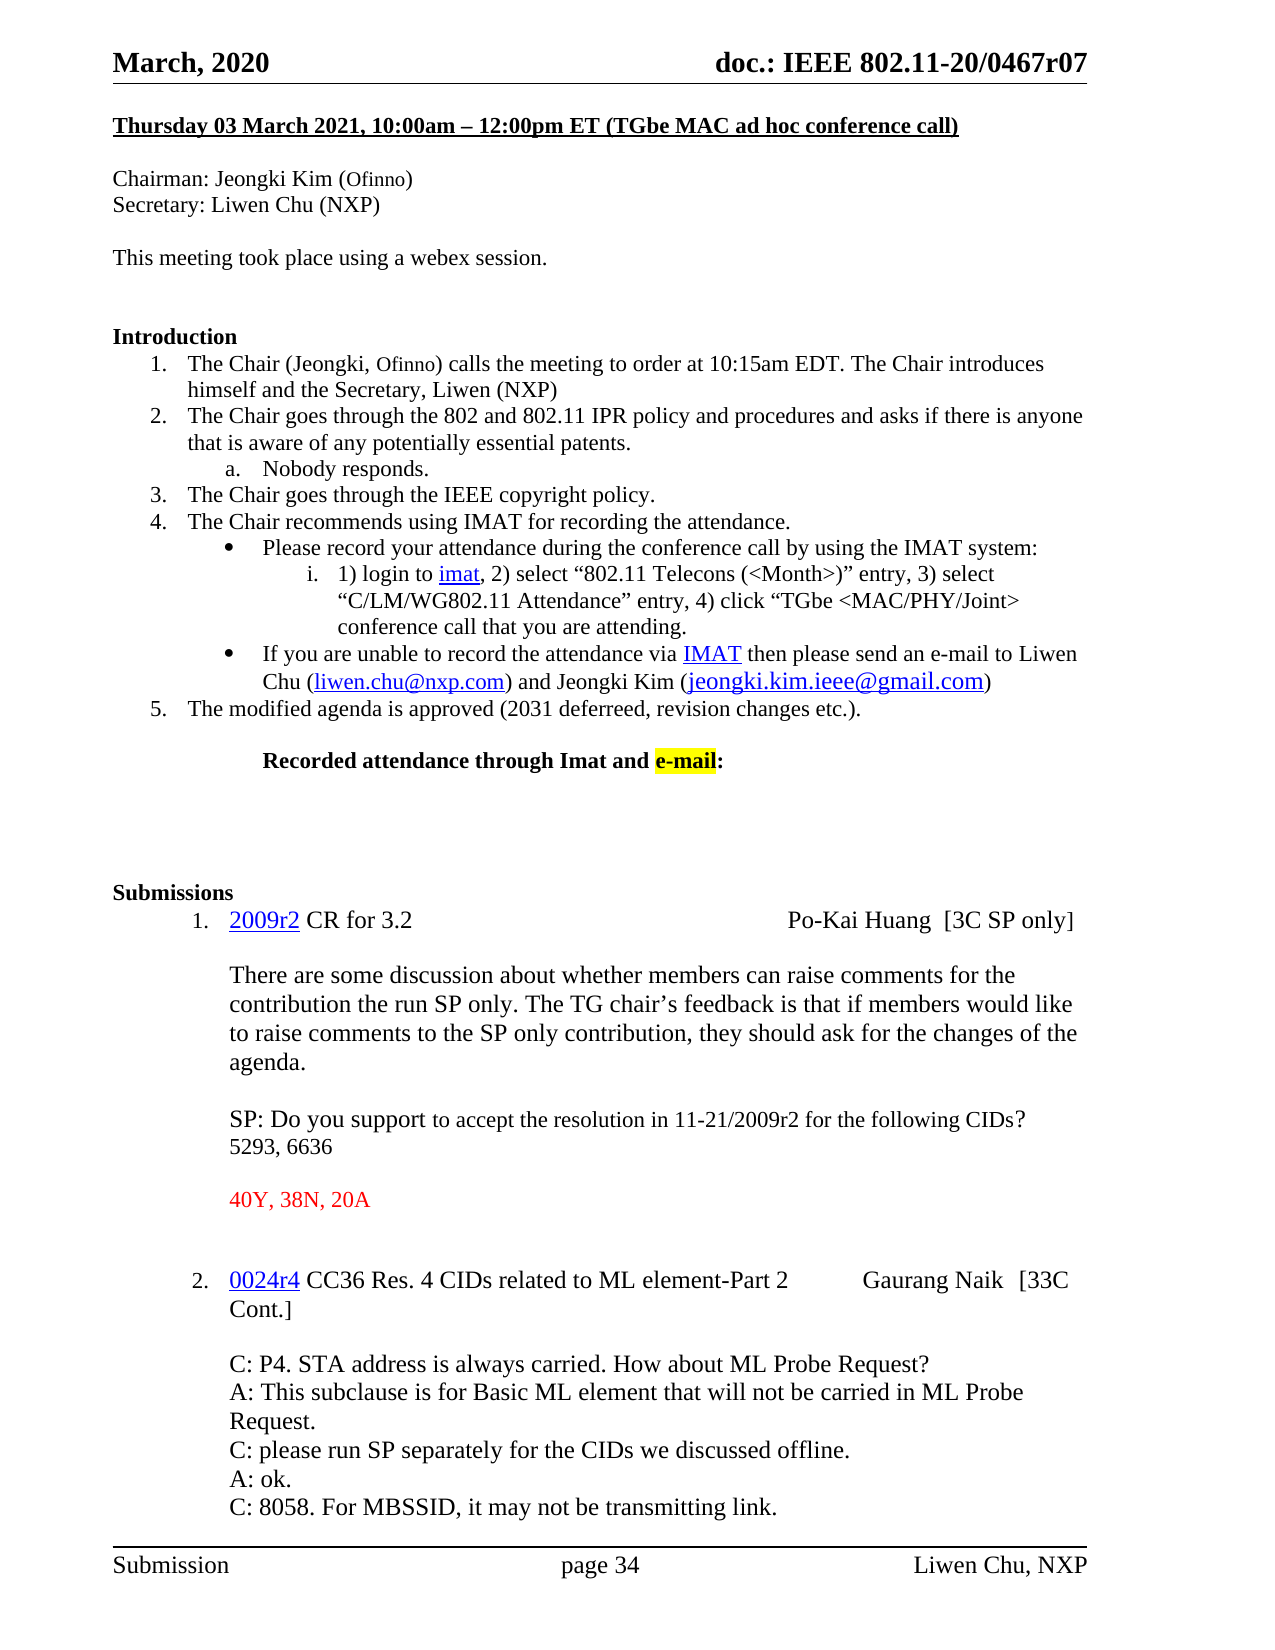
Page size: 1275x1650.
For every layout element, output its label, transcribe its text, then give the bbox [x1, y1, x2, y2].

text This meeting took place using a webex session. [112, 244, 1087, 271]
list There are some discussion about whether members can raise comments for the contribution the run SP only. The TG chair’s feedback is that if members would like to raise comments to the SP only contribution, they should ask for the changes of the agenda. [229, 961, 1087, 1076]
list 0024r4 CC36 Res. 4 CIDs related to ML element-Part 2 Gaurang Naik [33C Cont.] [192, 1265, 1087, 1322]
text Thursday 03 March 2021, 10:00am – 12:00pm ET (TGbe MAC ad hoc conference call) [112, 112, 1087, 139]
list The Chair recommends using IMAT for recording the attendance. [150, 508, 1087, 534]
list If you are unable to record the attendance via IMAT then please send an e-mail to Liwen Chu (liwen.chu@nxp.com) and Jeongki Kim (jeongki.kim.ieee@gmail.com) [225, 639, 1087, 695]
list 40Y, 38N, 20A [229, 1186, 1087, 1212]
list 5293, 6636 [229, 1133, 1087, 1159]
text Recorded attendance through Imat and e-mail: [262, 721, 1087, 774]
list The Chair goes through the 802 and 802.11 IPR policy and procedures and asks if there is anyone that is aware of any potentially essential patents. [150, 402, 1087, 455]
list The Chair goes through the IEEE copyright policy. [150, 481, 1087, 508]
list C: P4. STA address is always carried. How about ML Probe Request? [229, 1349, 1087, 1377]
list Please record your attendance during the conference call by using the IMAT system: [225, 534, 1087, 561]
list The modified agenda is approved (2031 deferreed, revision changes etc.). [150, 695, 1087, 721]
list Nobody responds. [225, 455, 1087, 481]
list C: 8058. For MBSSID, it may not be transmitting link. [229, 1492, 1087, 1521]
list SP: Do you support to accept the resolution in 11-21/2009r2 for the following CIDs? [229, 1104, 1087, 1133]
text Secretary: Liwen Chu (NXP) [112, 192, 1087, 218]
list The Chair (Jeongki, Ofinno) calls the meeting to order at 10:15am EDT. The Chair introduces himself and the Secretary, Liwen (NXP) [150, 350, 1087, 402]
list A: This subclause is for Basic ML element that will not be carried in ML Probe Request. [229, 1377, 1087, 1435]
text Submissions [112, 879, 1087, 906]
list A: ok. [229, 1464, 1087, 1492]
list 1) login to imat, 2) select “802.11 Telecons (<Month>)” entry, 3) select “C/LM/WG802.11 Attendance” entry, 4) click “TGbe <MAC/PHY/Joint> conference call that you are attending. [319, 561, 1087, 639]
list 2009r2 CR for 3.2 Po-Kai Huang [3C SP only] [192, 906, 1087, 934]
list C: please run SP separately for the CIDs we discussed offline. [229, 1435, 1087, 1464]
text Chairman: Jeongki Kim (Ofinno) [112, 165, 1087, 192]
text Introduction [112, 323, 1087, 350]
